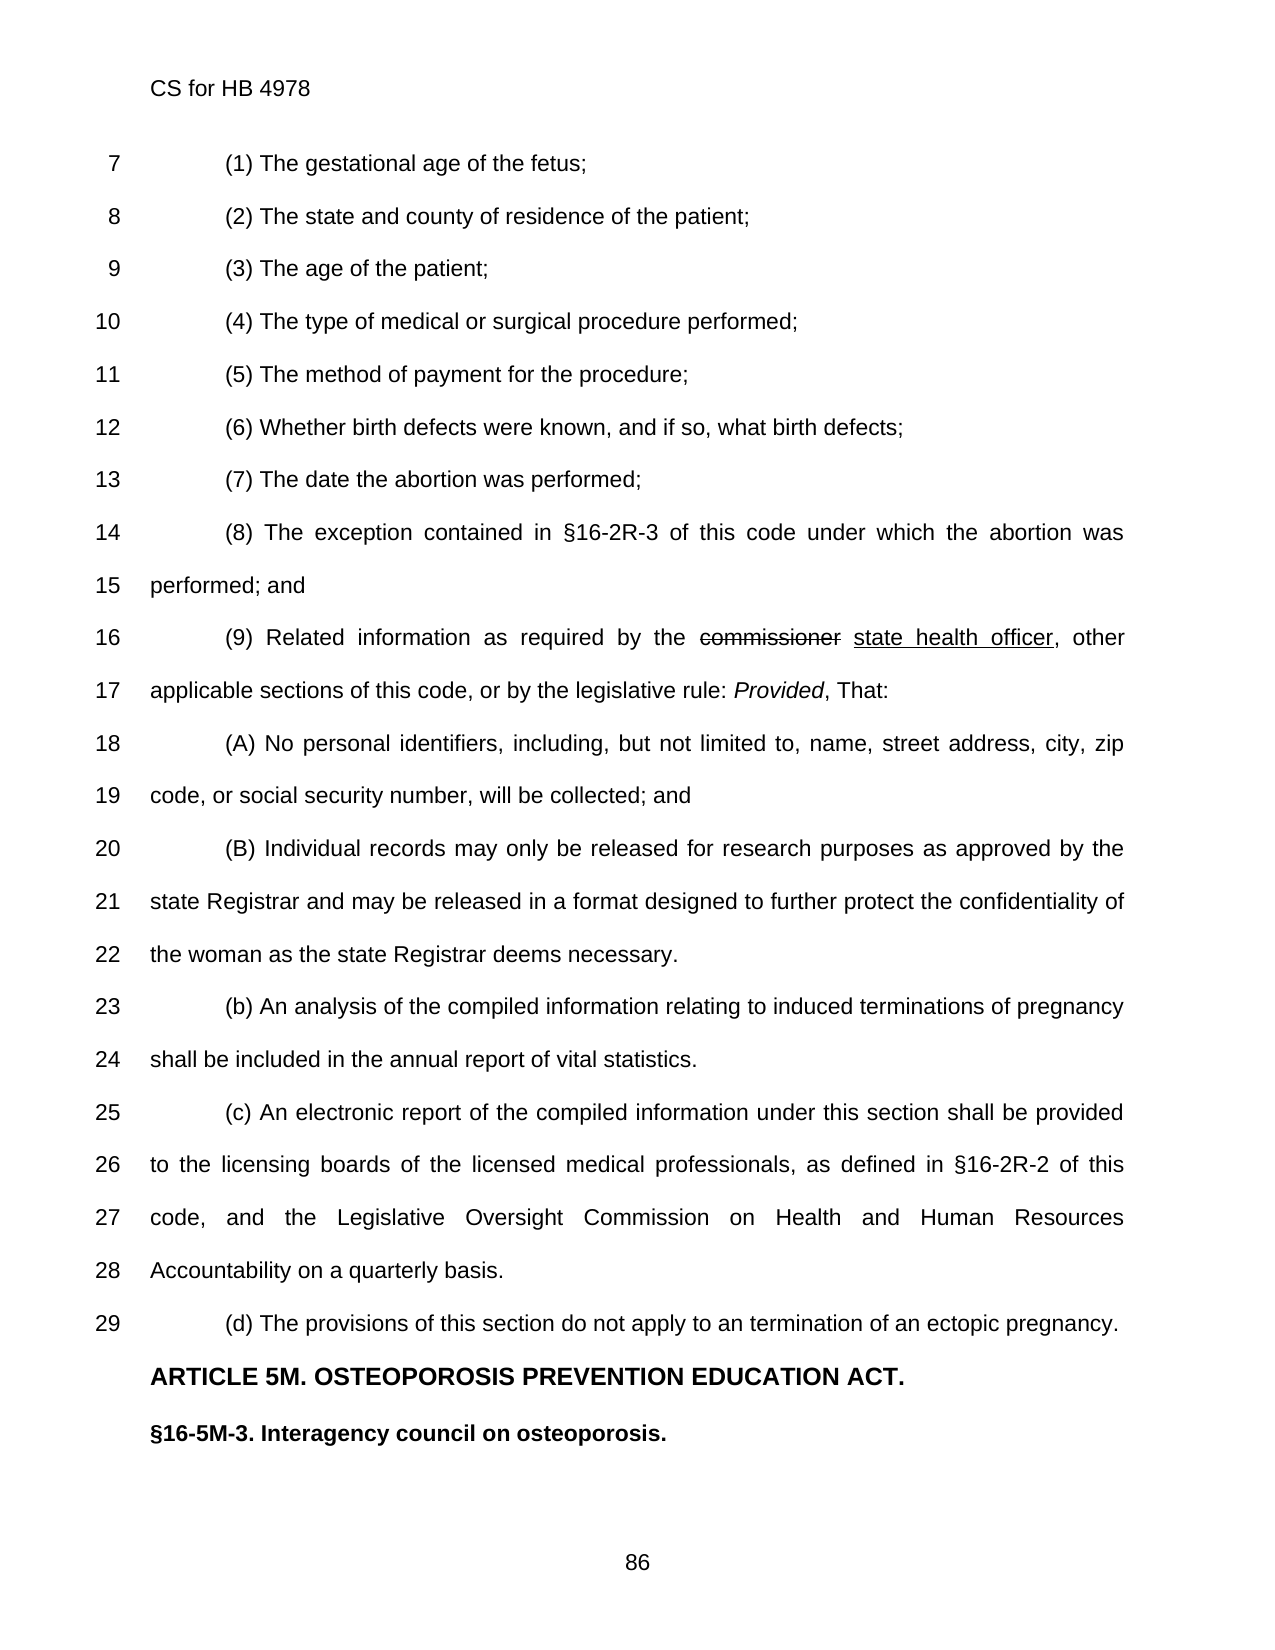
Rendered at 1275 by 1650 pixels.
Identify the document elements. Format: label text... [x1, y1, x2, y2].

text (d) The provisions of this section do not apply to an termination of an ectopic pregnancy. [150, 1309, 1125, 1336]
text (9) Related information as required by the commissioner state health officer, other applicable sections of this code, or by the legislative rule: Provided, That: [150, 624, 1125, 703]
text (b) An analysis of the compiled information relating to induced terminations of pregnancy shall be included in the annual report of vital statistics. [150, 993, 1125, 1072]
text (4) The type of medical or surgical procedure performed; [150, 308, 1125, 334]
subtitle §16-5M-3. Interagency council on osteoporosis. [150, 1420, 1125, 1446]
text (7) The date the abortion was performed; [150, 466, 1125, 493]
text (6) Whether birth defects were known, and if so, what birth defects; [150, 413, 1125, 440]
text (2) The state and county of residence of the patient; [150, 203, 1125, 229]
text (8) The exception contained in §16-2R-3 of this code under which the abortion was performed; and [150, 519, 1125, 598]
subtitle ARTICLE 5M. OSTEOPOROSIS PREVENTION EDUCATION ACT. [150, 1362, 1125, 1391]
text (c) An electronic report of the compiled information under this section shall be provided to the licensing boards of the licensed medical professionals, as defined in §16-2R-2 of this code, and the Legislative Oversight Commission on Health and Human Resources Accountability on a quarterly basis. [150, 1099, 1125, 1283]
text (A) No personal identifiers, including, but not limited to, name, street address, city, zip code, or social security number, will be collected; and [150, 730, 1125, 809]
text (3) The age of the patient; [150, 255, 1125, 282]
text (1) The gestational age of the fetus; [150, 150, 1125, 176]
text (5) The method of payment for the procedure; [150, 361, 1125, 387]
text (B) Individual records may only be released for research purposes as approved by the state Registrar and may be released in a format designed to further protect the confidentiality of the woman as the state Registrar deems necessary. [150, 835, 1125, 967]
